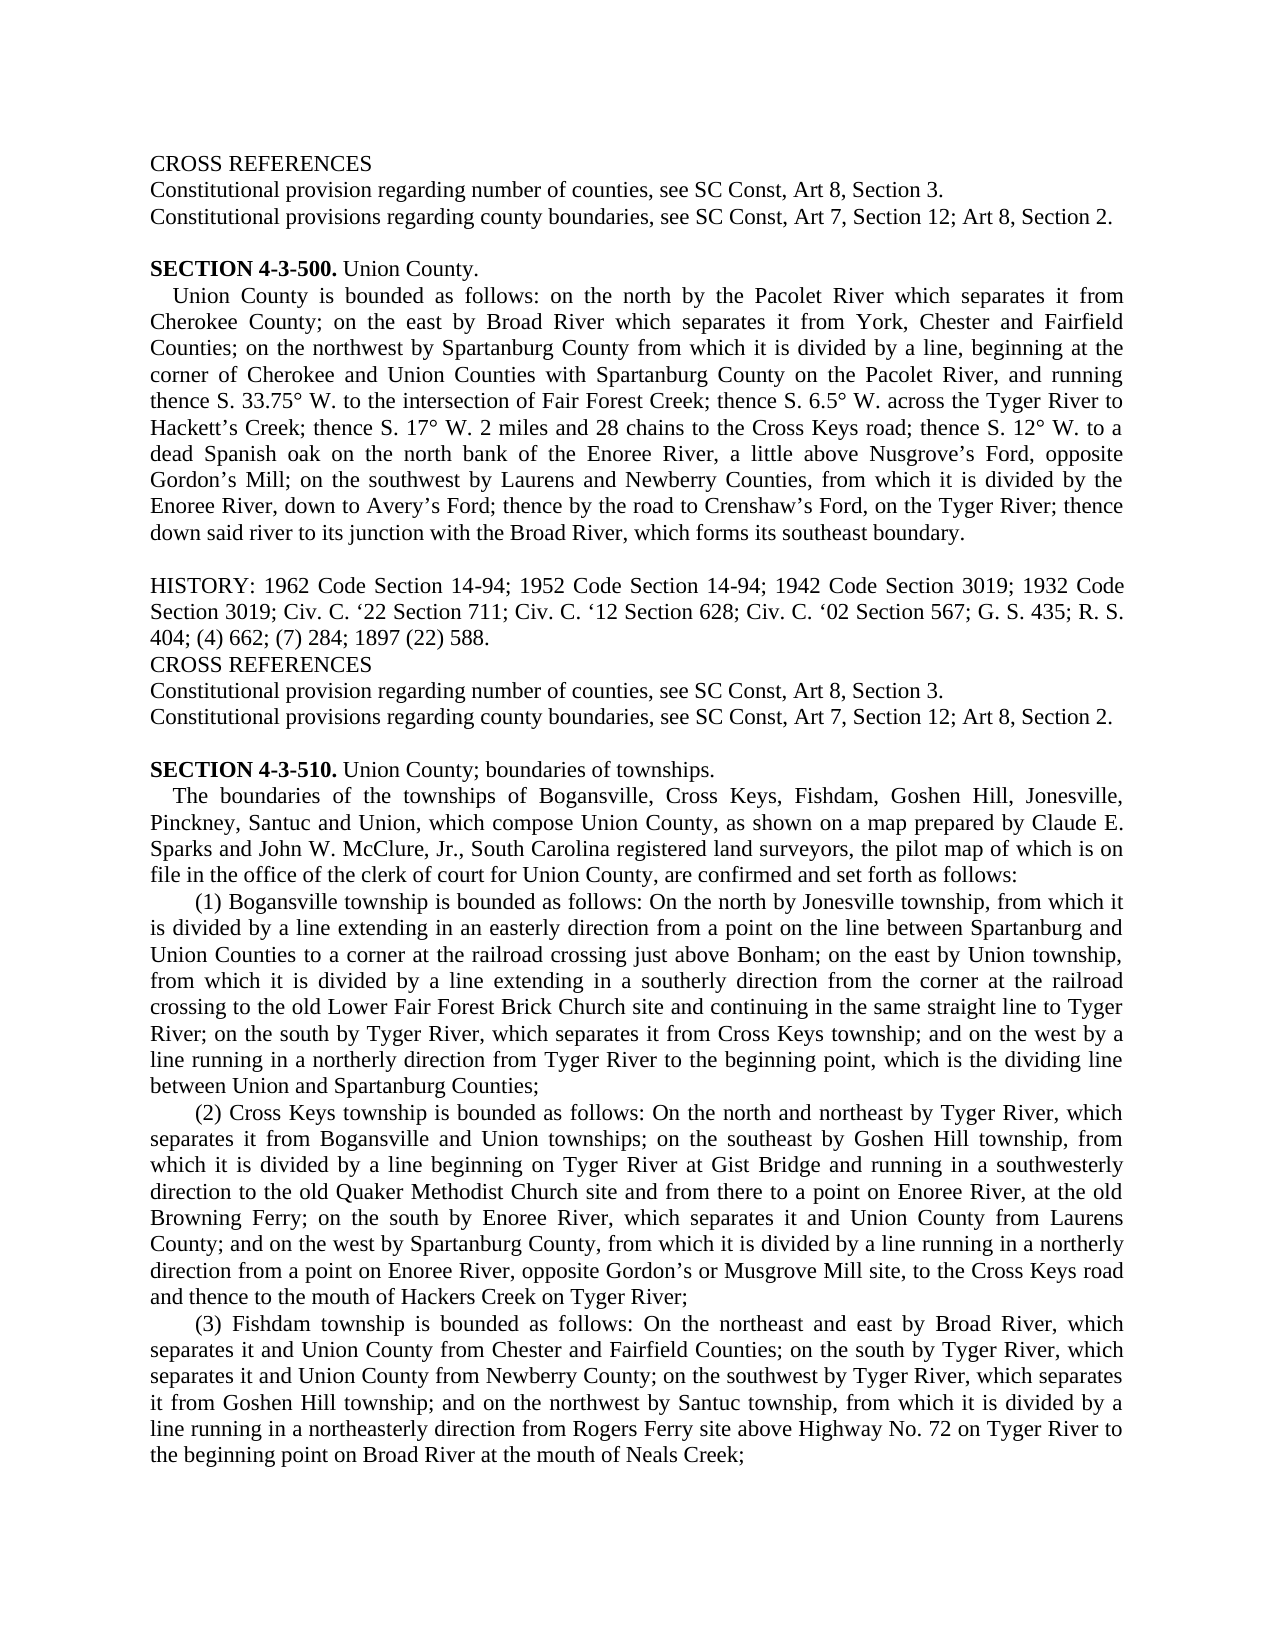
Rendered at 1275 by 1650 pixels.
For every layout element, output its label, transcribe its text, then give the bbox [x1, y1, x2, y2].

text (3) Fishdam township is bounded as follows: On the northeast and east by Broad River, which separates it and Union County from Chester and Fairfield Counties; on the south by Tyger River, which separates it and Union County from Newberry County; on the southwest by Tyger River, which separates it from Goshen Hill township; and on the northwest by Santuc township, from which it is divided by a line running in a northeasterly direction from Rogers Ferry site above Highway No. 72 on Tyger River to the beginning point on Broad River at the mouth of Neals Creek; [150, 1309, 1125, 1468]
text Constitutional provisions regarding county boundaries, see SC Const, Art 7, Section 12; Art 8, Section 2. [150, 203, 1125, 229]
text SECTION 4-3-510. Union County; boundaries of townships. [150, 756, 1125, 782]
text Union County is bounded as follows: on the north by the Pacolet River which separates it from Cherokee County; on the east by Broad River which separates it from York, Chester and Fairfield Counties; on the northwest by Spartanburg County from which it is divided by a line, beginning at the corner of Cherokee and Union Counties with Spartanburg County on the Pacolet River, and running thence S. 33.75° W. to the intersection of Fair Forest Creek; thence S. 6.5° W. across the Tyger River to Hackett’s Creek; thence S. 17° W. 2 miles and 28 chains to the Cross Keys road; thence S. 12° W. to a dead Spanish oak on the north bank of the Enoree River, a little above Nusgrove’s Ford, opposite Gordon’s Mill; on the southwest by Laurens and Newberry Counties, from which it is divided by the Enoree River, down to Avery’s Ford; thence by the road to Crenshaw’s Ford, on the Tyger River; thence down said river to its junction with the Broad River, which forms its southeast boundary. [150, 282, 1125, 545]
text Constitutional provision regarding number of counties, see SC Const, Art 8, Section 3. [150, 677, 1125, 703]
text CROSS REFERENCES [150, 150, 1125, 176]
text (2) Cross Keys township is bounded as follows: On the north and northeast by Tyger River, which separates it from Bogansville and Union townships; on the southeast by Goshen Hill township, from which it is divided by a line beginning on Tyger River at Gist Bridge and running in a southwesterly direction to the old Quaker Methodist Church site and from there to a point on Enoree River, at the old Browning Ferry; on the south by Enoree River, which separates it and Union County from Laurens County; and on the west by Spartanburg County, from which it is divided by a line running in a northerly direction from a point on Enoree River, opposite Gordon’s or Musgrove Mill site, to the Cross Keys road and thence to the mouth of Hackers Creek on Tyger River; [150, 1099, 1125, 1309]
text (1) Bogansville township is bounded as follows: On the north by Jonesville township, from which it is divided by a line extending in an easterly direction from a point on the line between Spartanburg and Union Counties to a corner at the railroad crossing just above Bonham; on the east by Union township, from which it is divided by a line extending in a southerly direction from the corner at the railroad crossing to the old Lower Fair Forest Brick Church site and continuing in the same straight line to Tyger River; on the south by Tyger River, which separates it from Cross Keys township; and on the west by a line running in a northerly direction from Tyger River to the beginning point, which is the dividing line between Union and Spartanburg Counties; [150, 888, 1125, 1099]
text The boundaries of the townships of Bogansville, Cross Keys, Fishdam, Goshen Hill, Jonesville, Pinckney, Santuc and Union, which compose Union County, as shown on a map prepared by Claude E. Sparks and John W. McClure, Jr., South Carolina registered land surveyors, the pilot map of which is on file in the office of the clerk of court for Union County, are confirmed and set forth as follows: [150, 782, 1125, 888]
text SECTION 4-3-500. Union County. [150, 255, 1125, 282]
text Constitutional provisions regarding county boundaries, see SC Const, Art 7, Section 12; Art 8, Section 2. [150, 703, 1125, 730]
text Constitutional provision regarding number of counties, see SC Const, Art 8, Section 3. [150, 176, 1125, 203]
text HISTORY: 1962 Code Section 14-94; 1952 Code Section 14-94; 1942 Code Section 3019; 1932 Code Section 3019; Civ. C. ‘22 Section 711; Civ. C. ‘12 Section 628; Civ. C. ‘02 Section 567; G. S. 435; R. S. 404; (4) 662; (7) 284; 1897 (22) 588. [150, 572, 1125, 651]
text CROSS REFERENCES [150, 651, 1125, 677]
